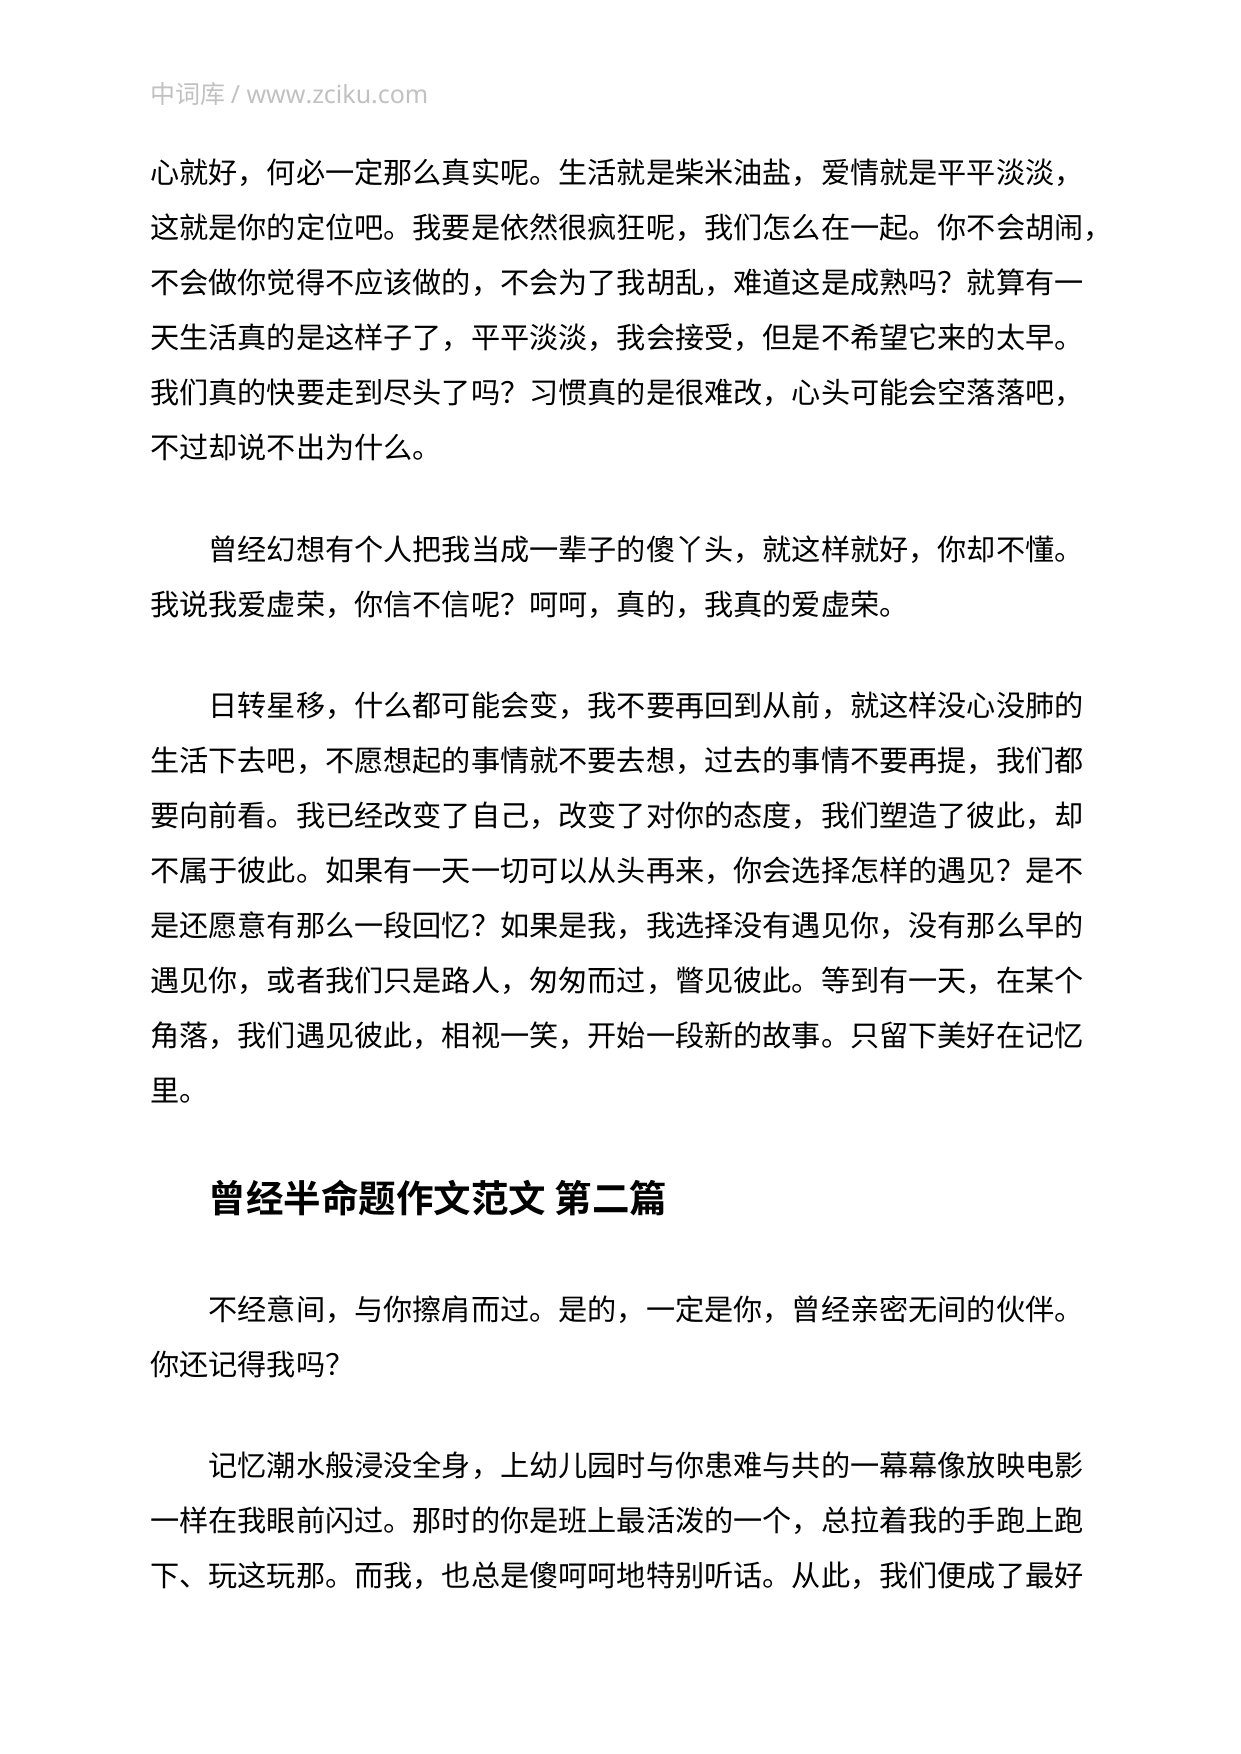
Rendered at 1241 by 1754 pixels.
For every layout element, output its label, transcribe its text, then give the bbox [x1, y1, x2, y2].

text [150, 1443, 1090, 1595]
text 曾经半命题作文范文 第二篇 [150, 1169, 1090, 1223]
text 日转星移，什么都可能会变，我不要再回到从前，就这样没心没肺的生活下去吧，不愿想起的事情就不要去想，过去的事情不要再提，我们都要向前看。我已经改变了自己，改变了对你的态度，我们塑造了彼此，却不属于彼此。如果有一天一切可以从头再来，你会选择怎样的遇见？是不是还愿意有那么一段回忆？如果是我，我选择没有遇见你，没有那么早的遇见你，或者我们只是路人，匆匆而过，瞥见彼此。等到有一天，在某个角落，我们遇见彼此，相视一笑，开始一段新的故事。只留下美好在记忆里。 [150, 683, 1090, 1109]
text 曾经幻想有个人把我当成一辈子的傻丫头，就这样就好，你却不懂。我说我爱虚荣，你信不信呢？呵呵，真的，我真的爱虚荣。 [150, 526, 1090, 623]
text 不经意间，与你擦肩而过。是的，一定是你，曾经亲密无间的伙伴。你还记得我吗？ [150, 1286, 1090, 1383]
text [150, 150, 1090, 467]
